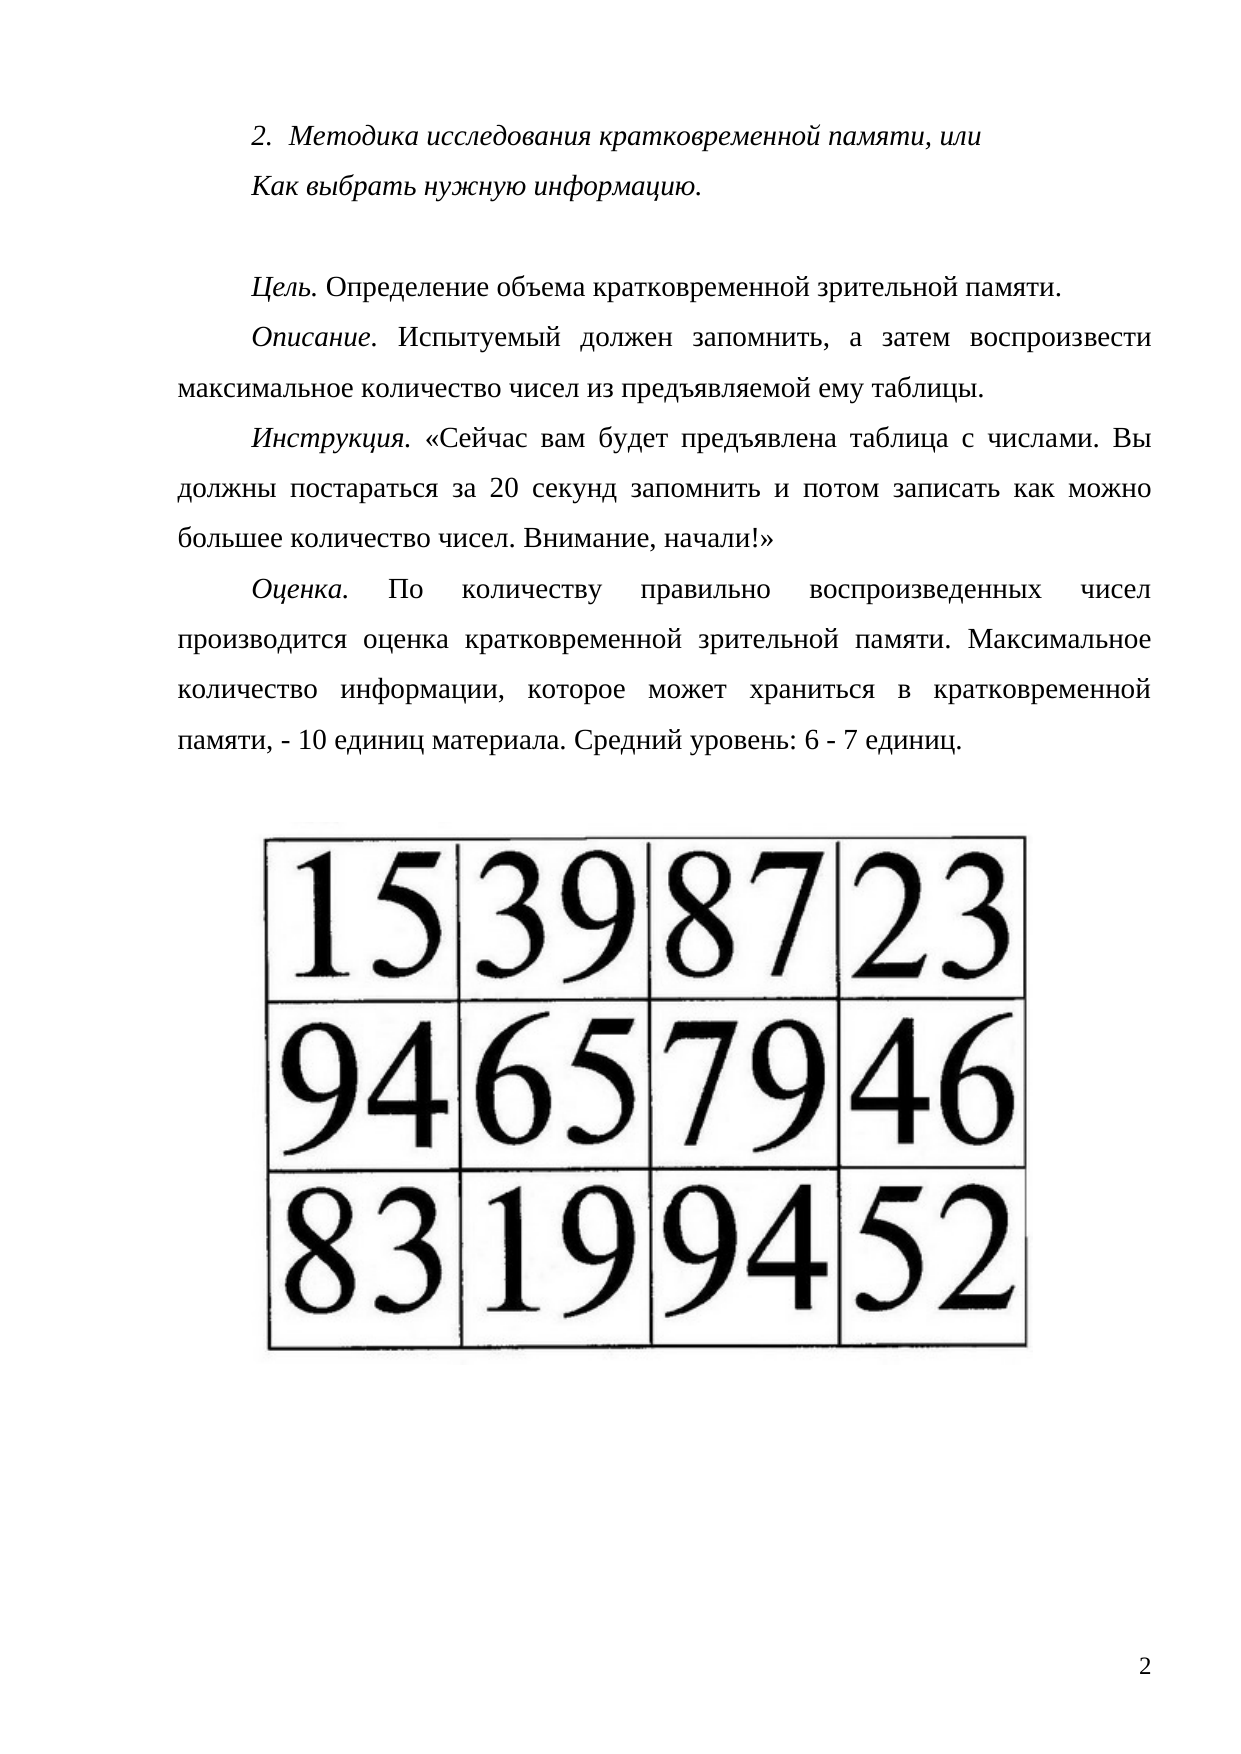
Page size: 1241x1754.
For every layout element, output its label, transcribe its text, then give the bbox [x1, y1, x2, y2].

picture [251, 822, 1033, 1365]
text Оценка. По количеству правильно воспроизведенных чисел производится оценка кратковременной зрительной памяти. Максимальное количество информации, которое может храниться в кратковременной памяти, - 10 единиц материала. Средний уровень: 6 - 7 единиц. [177, 571, 1152, 755]
text Цель. Определение объема кратковременной зрительной памяти. [177, 269, 1152, 303]
list Методика исследования кратковременной памяти, или [177, 118, 1152, 152]
text Инструкция. «Сейчас вам будет предъявлена таблица с числами. Вы должны постараться за 20 секунд запомнить и потом записать как можно большее количество чисел. Внимание, начали!» [177, 420, 1152, 554]
text Описание. Испытуемый должен запомнить, а затем воспроизвести максимальное количество чисел из предъявляемой ему таблицы. [177, 319, 1152, 403]
text Как выбрать нужную информацию. [251, 168, 1152, 202]
